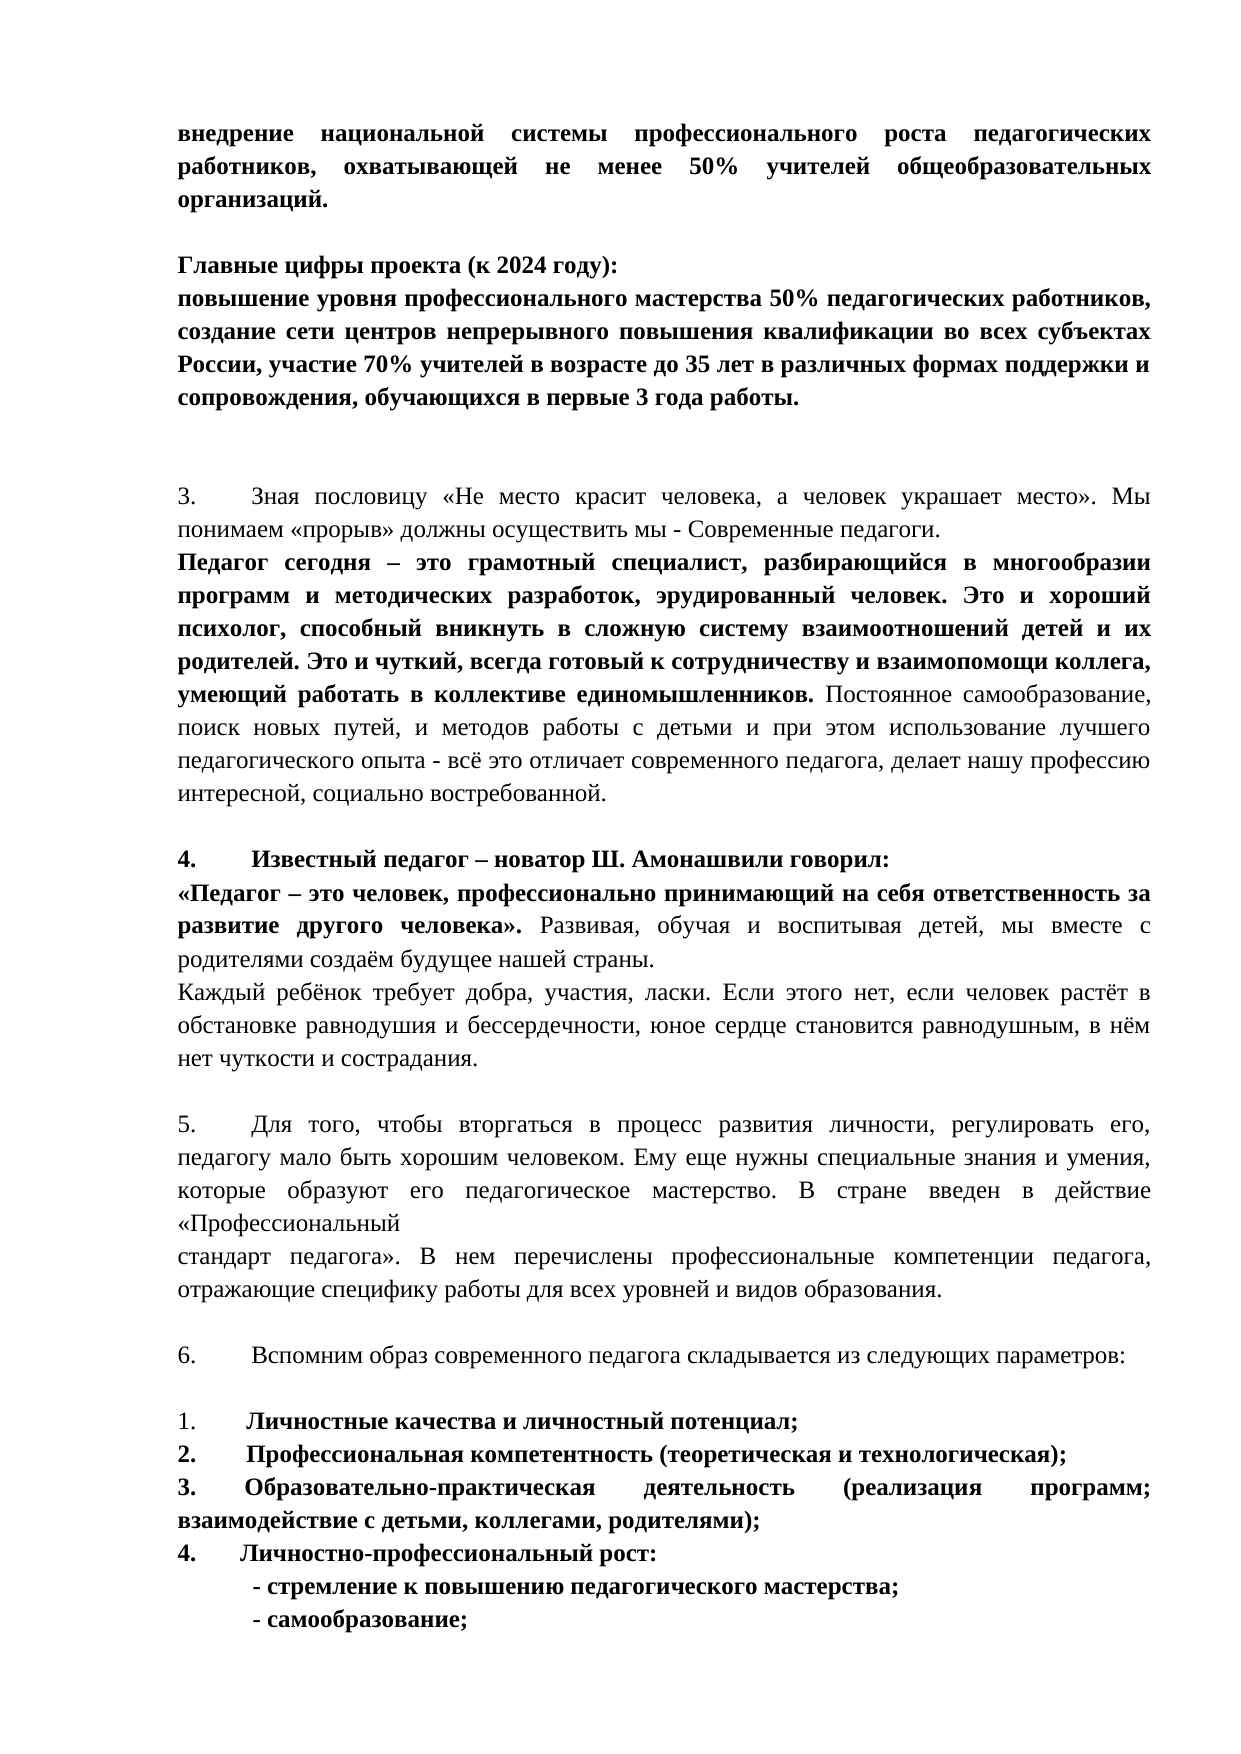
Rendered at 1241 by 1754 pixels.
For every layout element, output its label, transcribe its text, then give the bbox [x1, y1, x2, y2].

text 3. Образовательно-практическая деятельность (реализация программ; взаимодействие с детьми, коллегами, родителями); [177, 1472, 1152, 1534]
text 2. Профессиональная компетентность (теоретическая и технологическая); [177, 1439, 1152, 1468]
list Каждый ребёнок требует добра, участия, ласки. Если этого нет, если человек растёт в обстановке равнодушия и бессердечности, юное сердце становится равнодушным, в нём нет чуткости и сострадания. [177, 977, 1152, 1071]
text внедрение национальной системы профессионального роста педагогических работников, охватывающей не менее 50% учителей общеобразовательных организаций. [177, 118, 1152, 213]
list «Педагог – это человек, профессионально принимающий на себя ответственность за развитие другого человека». Развивая, обучая и воспитывая детей, мы вместе с родителями создаём будущее нашей страны. [177, 878, 1152, 972]
list Педагог сегодня – это грамотный специалист, разбирающийся в многообразии программ и методических разработок, эрудированный человек. Это и хороший психолог, способный вникнуть в сложную систему взаимоотношений детей и их родителей. Это и чуткий, всегда готовый к сотрудничеству и взаимопомощи коллега, умеющий работать в коллективе единомышленников. Постоянное самообразование, поиск новых путей, и методов работы с детьми и при этом использование лучшего педагогического опыта - всё это отличает современного педагога, делает нашу профессию интересной, социально востребованной. [177, 547, 1152, 807]
list Вспомним образ современного педагога складывается из следующих параметров: [177, 1340, 1152, 1369]
list - стремление к повышению педагогического мастерства; [252, 1571, 1152, 1600]
text 4. Личностно-профессиональный рост: [177, 1538, 1152, 1567]
list - самообразование; [252, 1604, 1152, 1633]
list Зная пословицу «Не место красит человека, а человек украшает место». Мы понимаем «прорыв» должны осуществить мы - Современные педагоги. [177, 481, 1152, 543]
text повышение уровня профессионального мастерства 50% педагогических работников, создание сети центров непрерывного повышения квалификации во всех субъектах России, участие 70% учителей в возрасте до 35 лет в различных формах поддержки и сопровождения, обучающихся в первые 3 года работы. [177, 283, 1152, 411]
list Известный педагог – новатор Ш. Амонашвили говорил: [177, 844, 1152, 873]
text 1. Личностные качества и личностный потенциал; [177, 1406, 1152, 1435]
list Для того, чтобы вторгаться в процесс развития личности, регулировать его, педагогу мало быть хорошим человеком. Ему еще нужны специальные знания и умения, которые образуют его педагогическое мастерство. В стране введен в действие «Профессиональный [177, 1109, 1152, 1237]
text стандарт педагога». В нем перечислены профессиональные компетенции педагога, отражающие специфику работы для всех уровней и видов образования. [177, 1241, 1152, 1303]
text Главные цифры проекта (к 2024 году): [177, 250, 1152, 279]
